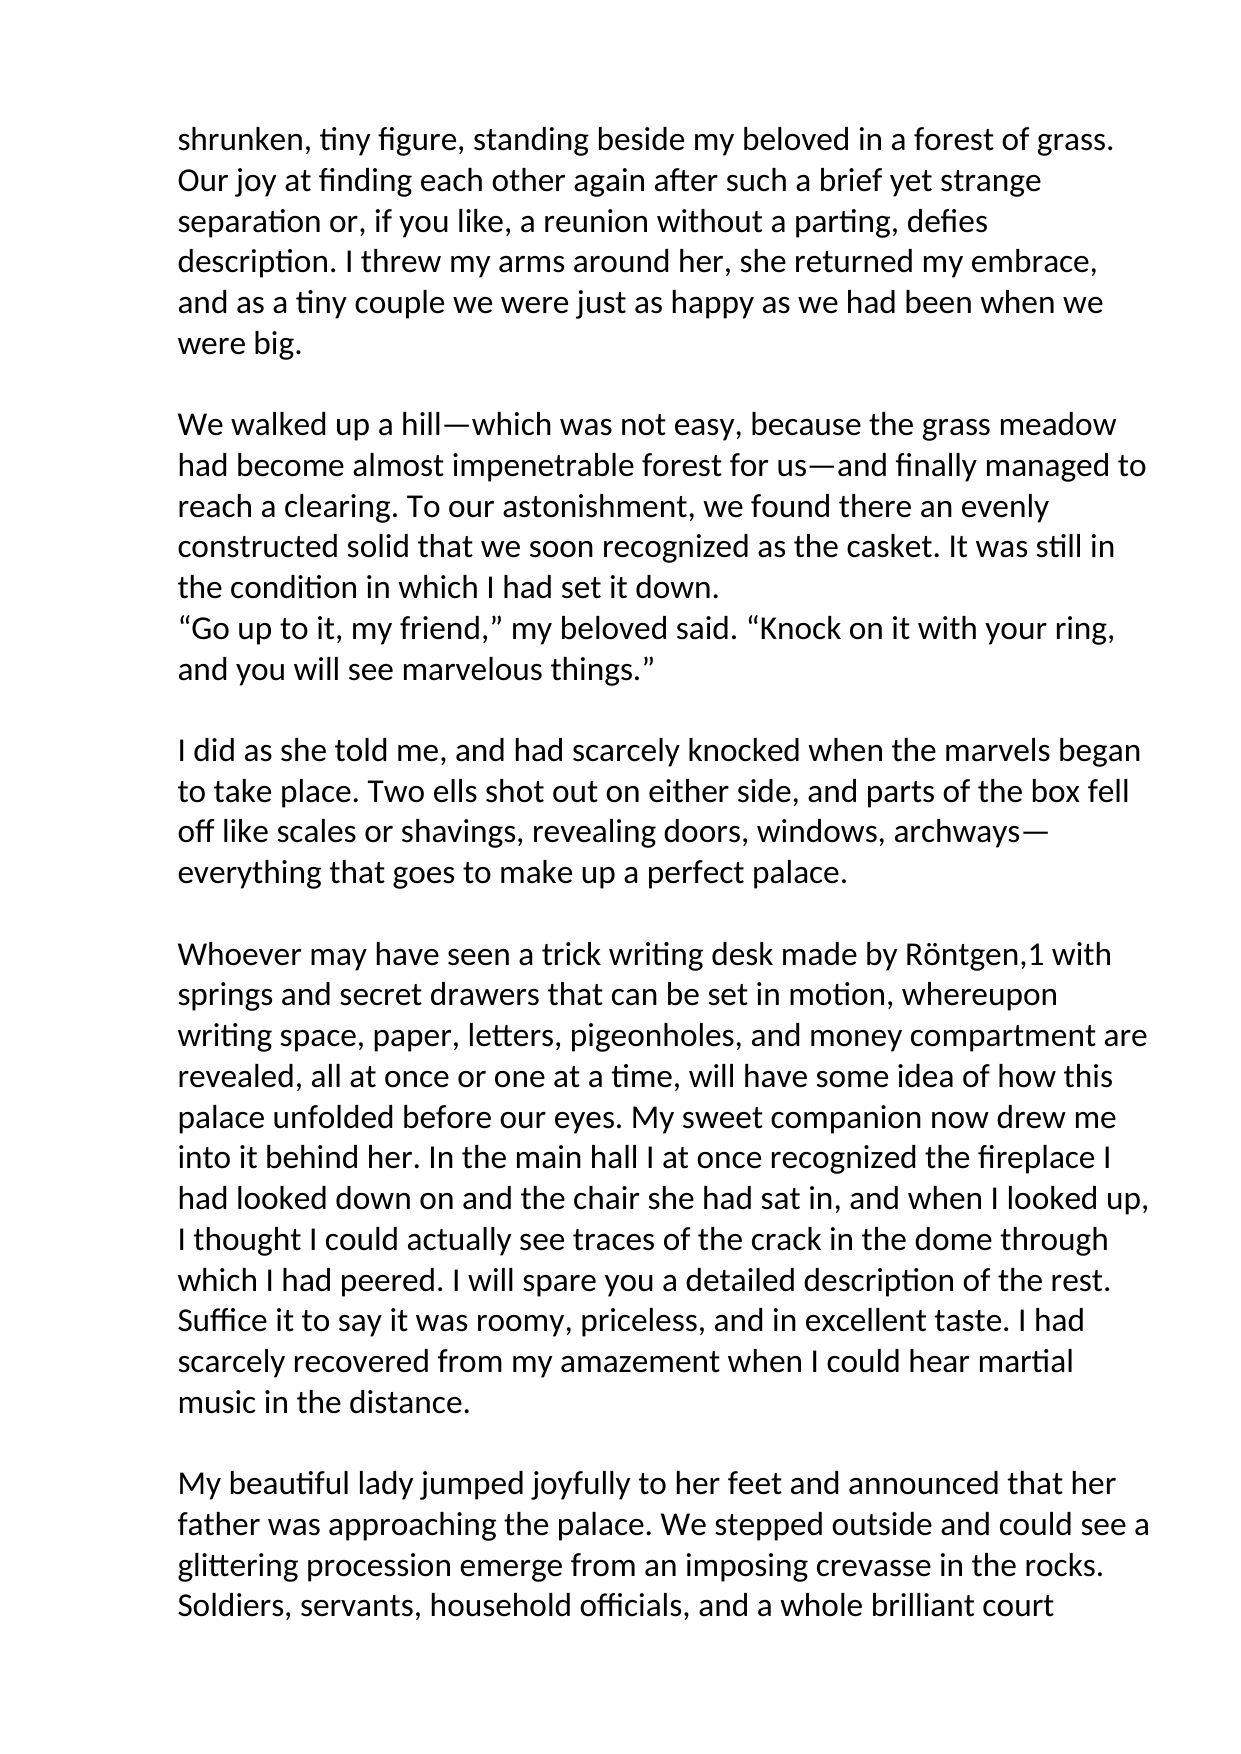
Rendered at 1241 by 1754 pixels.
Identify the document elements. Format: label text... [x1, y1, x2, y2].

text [177, 1462, 1152, 1625]
text I did as she told me, and had scarcely knocked when the marvels began to take place. Two ells shot out on either side, and parts of the box fell off like scales or shavings, revealing doors, windows, archways—everything that goes to make up a perfect palace. [177, 729, 1152, 892]
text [177, 118, 1152, 362]
text We walked up a hill—which was not easy, because the grass meadow had become almost impenetrable forest for us—and finally managed to reach a clearing. To our astonishment, we found there an evenly constructed solid that we soon recognized as the casket. It was still in the condition in which I had set it down. [177, 403, 1152, 607]
text Whoever may have seen a trick writing desk made by Röntgen,1 with springs and secret drawers that can be set in motion, whereupon writing space, paper, letters, pigeonholes, and money compartment are revealed, all at once or one at a time, will have some idea of how this palace unfolded before our eyes. My sweet companion now drew me into it behind her. In the main hall I at once recognized the fireplace I had looked down on and the chair she had sat in, and when I looked up, I thought I could actually see traces of the crack in the dome through which I had peered. I will spare you a detailed description of the rest. Suffice it to say it was roomy, priceless, and in excellent taste. I had scarcely recovered from my amazement when I could hear martial music in the distance. [177, 933, 1152, 1421]
text “Go up to it, my friend,” my beloved said. “Knock on it with your ring, and you will see marvelous things.” [177, 607, 1152, 688]
